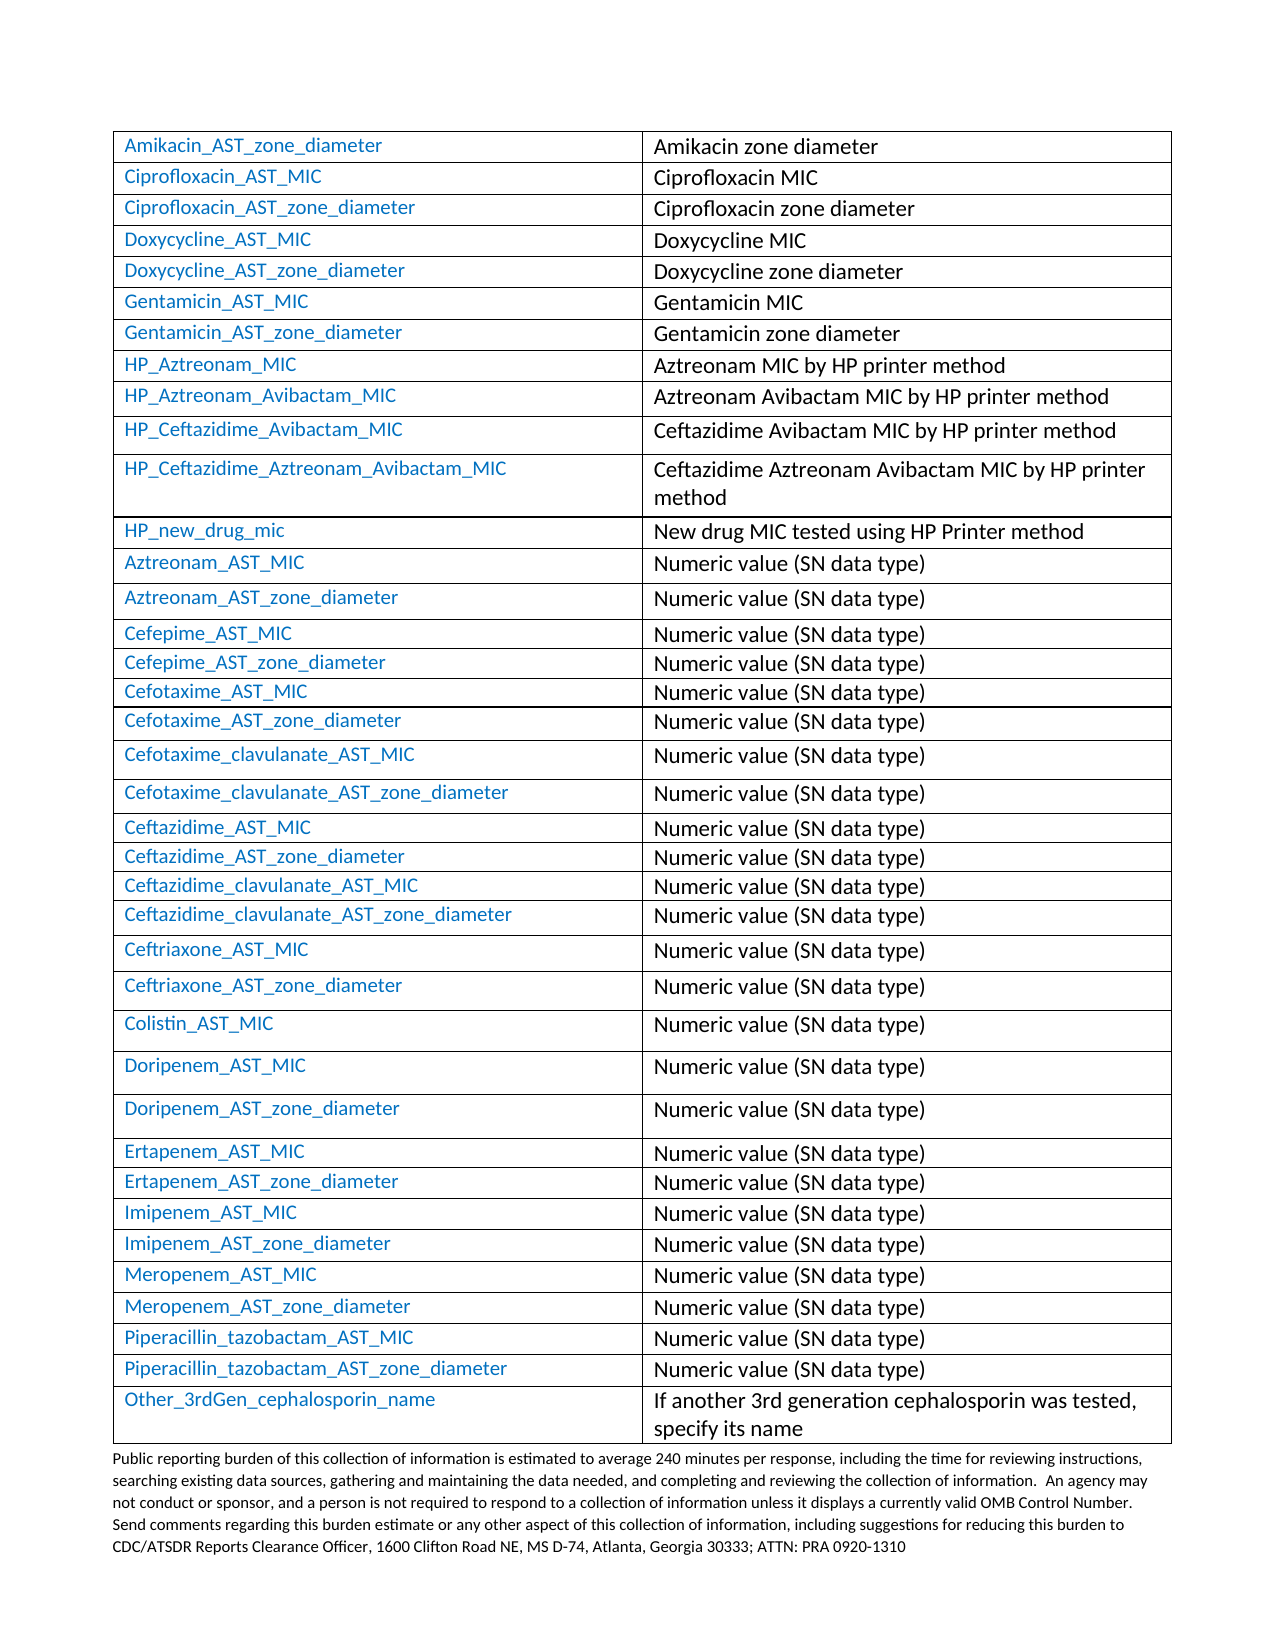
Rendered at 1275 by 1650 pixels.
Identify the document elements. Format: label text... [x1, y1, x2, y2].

table_cell New drug MIC tested using HP Printer method [643, 518, 1171, 548]
table_cell Cefepime_AST_zone_diameter [114, 649, 642, 677]
table_cell Cefotaxime_AST_MIC [114, 679, 642, 706]
table_cell Doripenem_AST_zone_diameter [114, 1095, 642, 1138]
table_cell Meropenem_AST_MIC [114, 1262, 642, 1292]
table_cell Numeric value (SN data type) [643, 872, 1171, 900]
table_cell Numeric value (SN data type) [643, 1011, 1171, 1051]
table_cell Piperacillin_tazobactam_AST_zone_diameter [114, 1355, 642, 1386]
table_cell Numeric value (SN data type) [643, 1262, 1171, 1292]
table_cell Cefotaxime_clavulanate_AST_zone_diameter [114, 780, 642, 813]
table_cell Ceftazidime_clavulanate_AST_zone_diameter [114, 901, 642, 935]
table_cell Numeric value (SN data type) [643, 814, 1171, 842]
table_cell Meropenem_AST_zone_diameter [114, 1293, 642, 1323]
table_cell Doripenem_AST_MIC [114, 1052, 642, 1094]
table_cell Imipenem_AST_MIC [114, 1199, 642, 1229]
table_cell Numeric value (SN data type) [643, 679, 1171, 706]
table_cell Piperacillin_tazobactam_AST_MIC [114, 1324, 642, 1354]
table_cell Cefepime_AST_MIC [114, 620, 642, 648]
table_cell Ceftazidime_AST_zone_diameter [114, 843, 642, 871]
table_cell Gentamicin MIC [643, 288, 1171, 318]
table_cell Amikacin zone diameter [643, 132, 1171, 162]
table_cell Ceftazidime_AST_MIC [114, 814, 642, 842]
table_cell Gentamicin_AST_MIC [114, 288, 642, 318]
table_cell Aztreonam Avibactam MIC by HP printer method [643, 382, 1171, 416]
table_cell Gentamicin_AST_zone_diameter [114, 320, 642, 350]
table_cell HP_Aztreonam_MIC [114, 351, 642, 381]
table_cell Other_3rdGen_cephalosporin_name [114, 1387, 642, 1443]
table_cell Aztreonam_AST_MIC [114, 549, 642, 583]
table_cell Ciprofloxacin_AST_zone_diameter [114, 195, 642, 225]
table_cell Cefotaxime_AST_zone_diameter [114, 708, 642, 740]
table_cell If another 3rd generation cephalosporin was tested, specify its name [643, 1387, 1171, 1443]
table_cell Imipenem_AST_zone_diameter [114, 1230, 642, 1261]
table_cell Numeric value (SN data type) [643, 1139, 1171, 1167]
table_cell HP_Aztreonam_Avibactam_MIC [114, 382, 642, 416]
table_cell Gentamicin zone diameter [643, 320, 1171, 350]
table_cell Ciprofloxacin_AST_MIC [114, 163, 642, 193]
table_cell HP_Ceftazidime_Aztreonam_Avibactam_MIC [114, 455, 642, 516]
table_cell Numeric value (SN data type) [643, 741, 1171, 778]
table_cell Numeric value (SN data type) [643, 1095, 1171, 1138]
table_cell Numeric value (SN data type) [643, 936, 1171, 971]
table_cell Numeric value (SN data type) [643, 901, 1171, 935]
table_cell Numeric value (SN data type) [643, 1293, 1171, 1323]
table_cell Aztreonam_AST_zone_diameter [114, 584, 642, 619]
table_cell Amikacin_AST_zone_diameter [114, 132, 642, 162]
table_cell Numeric value (SN data type) [643, 1230, 1171, 1261]
table_cell Numeric value (SN data type) [643, 1199, 1171, 1229]
table_cell Doxycycline_AST_MIC [114, 226, 642, 256]
table_cell Numeric value (SN data type) [643, 1355, 1171, 1386]
table_cell Ciprofloxacin zone diameter [643, 195, 1171, 225]
table_cell Colistin_AST_MIC [114, 1011, 642, 1051]
table_cell Doxycycline MIC [643, 226, 1171, 256]
table_cell Ceftazidime Aztreonam Avibactam MIC by HP printer method [643, 455, 1171, 516]
table_cell Numeric value (SN data type) [643, 708, 1171, 740]
table_cell Ceftriaxone_AST_MIC [114, 936, 642, 971]
table_cell Ceftazidime Avibactam MIC by HP printer method [643, 417, 1171, 454]
table_cell Numeric value (SN data type) [643, 1168, 1171, 1198]
table_cell Numeric value (SN data type) [643, 1324, 1171, 1354]
table_cell Doxycycline zone diameter [643, 257, 1171, 287]
table_cell Numeric value (SN data type) [643, 1052, 1171, 1094]
table_cell Ertapenem_AST_MIC [114, 1139, 642, 1167]
table_cell Ertapenem_AST_zone_diameter [114, 1168, 642, 1198]
table_cell Numeric value (SN data type) [643, 584, 1171, 619]
table_cell Numeric value (SN data type) [643, 649, 1171, 677]
table_cell Numeric value (SN data type) [643, 780, 1171, 813]
table_cell HP_new_drug_mic [114, 518, 642, 548]
table_cell Ciprofloxacin MIC [643, 163, 1171, 193]
table_cell Ceftazidime_clavulanate_AST_MIC [114, 872, 642, 900]
table_cell Numeric value (SN data type) [643, 620, 1171, 648]
table_cell Ceftriaxone_AST_zone_diameter [114, 972, 642, 1009]
table_cell Doxycycline_AST_zone_diameter [114, 257, 642, 287]
table_cell Cefotaxime_clavulanate_AST_MIC [114, 741, 642, 778]
table_cell HP_Ceftazidime_Avibactam_MIC [114, 417, 642, 454]
table_cell Numeric value (SN data type) [643, 549, 1171, 583]
table_cell Numeric value (SN data type) [643, 843, 1171, 871]
table_cell Aztreonam MIC by HP printer method [643, 351, 1171, 381]
table_cell Numeric value (SN data type) [643, 972, 1171, 1009]
